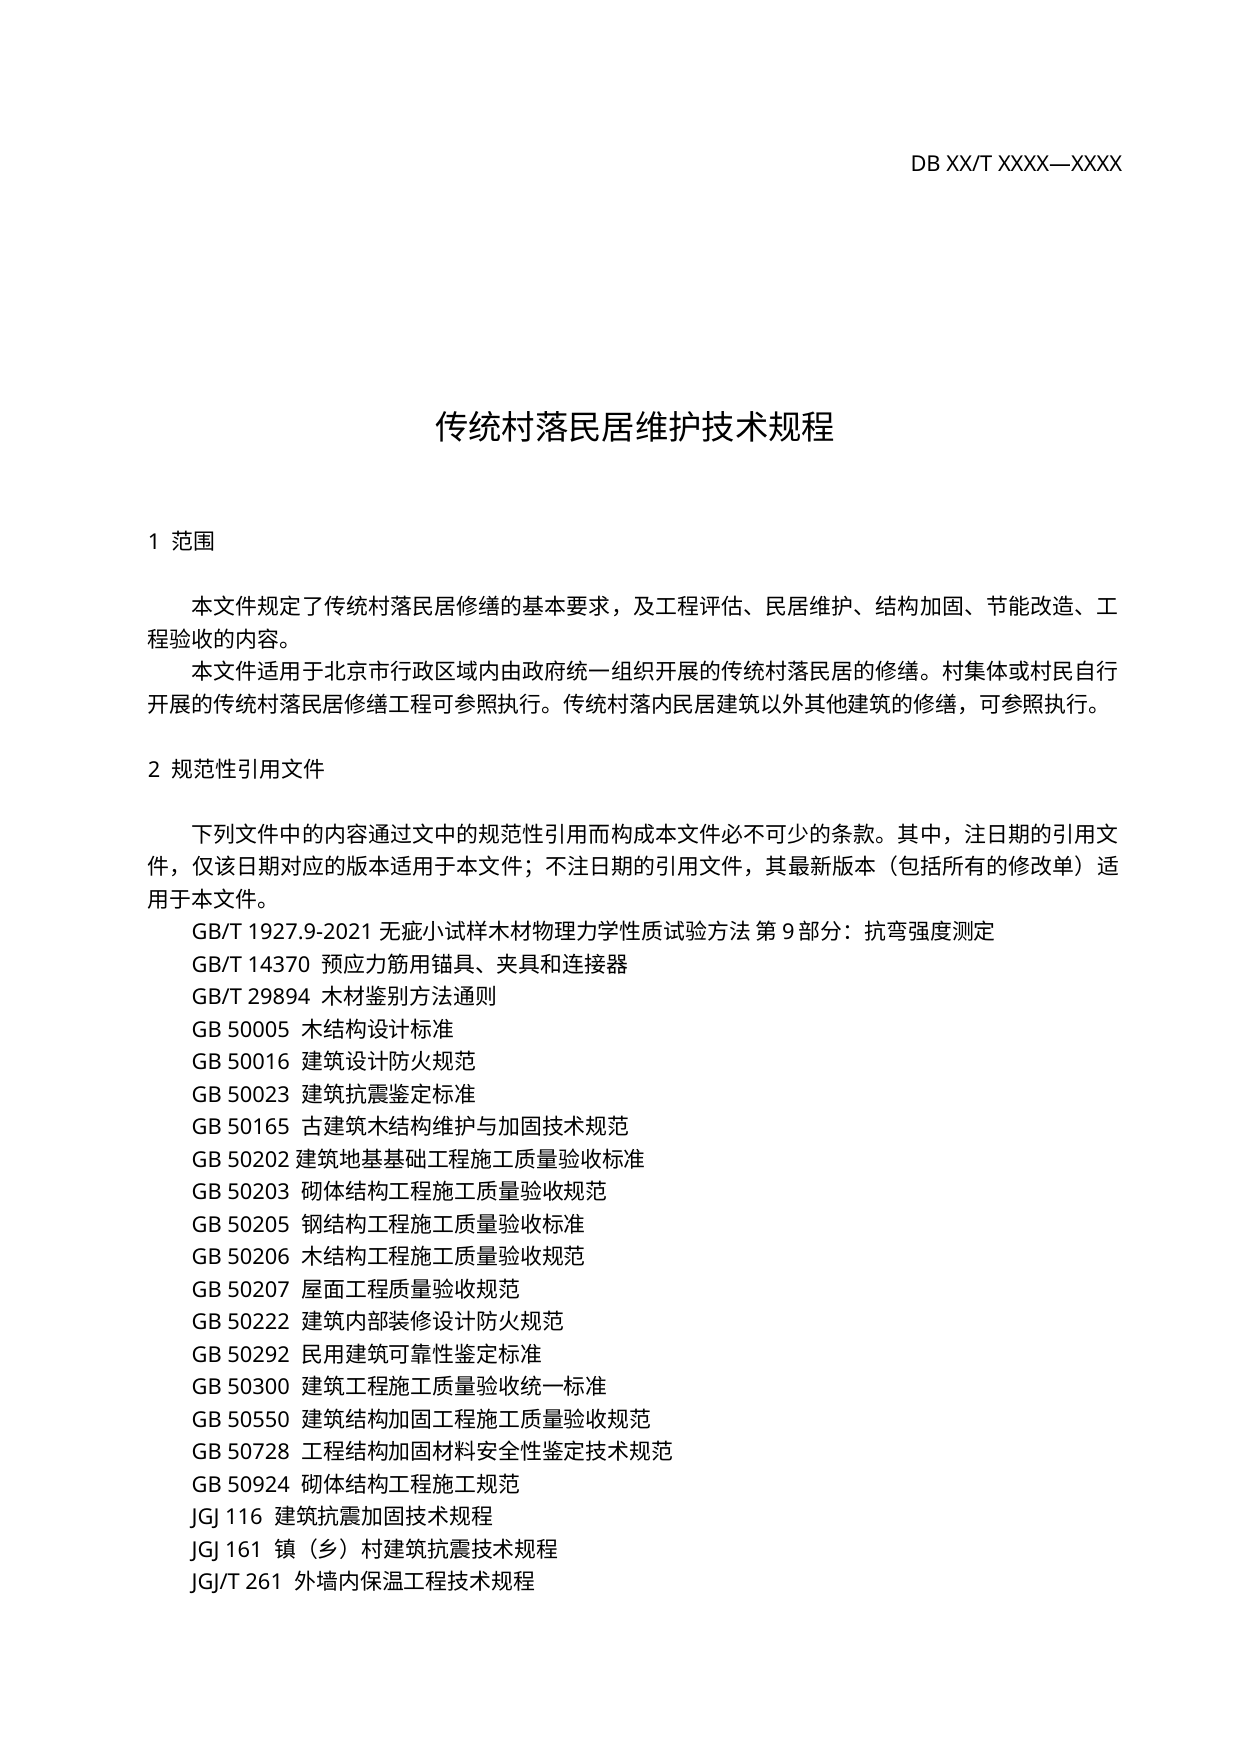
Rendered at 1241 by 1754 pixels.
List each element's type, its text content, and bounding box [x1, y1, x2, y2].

text GB 50206 木结构工程施工质量验收规范 [148, 1239, 1122, 1271]
text JGJ/T 261 外墙内保温工程技术规程 [148, 1564, 1122, 1596]
text GB 50924 砌体结构工程施工规范 [148, 1466, 1122, 1499]
text GB/T 29894 木材鉴别方法通则 [148, 979, 1122, 1011]
text GB 50202 建筑地基基础工程施工质量验收标准 [148, 1141, 1122, 1174]
text GB 50550 建筑结构加固工程施工质量验收规范 [148, 1401, 1122, 1434]
text JGJ 161 镇（乡）村建筑抗震技术规程 [148, 1531, 1122, 1564]
text GB 50207 屋面工程质量验收规范 [148, 1271, 1122, 1304]
text 1 范围 [148, 524, 1122, 556]
text 本文件规定了传统村落民居修缮的基本要求，及工程评估、民居维护、结构加固、节能改造、工程验收的内容。 [148, 589, 1122, 654]
text GB 50222 建筑内部装修设计防火规范 [148, 1304, 1122, 1336]
text GB/T 1927.9-2021 无疵小试样木材物理力学性质试验方法 第9部分：抗弯强度测定 [148, 914, 1122, 946]
text GB 50728 工程结构加固材料安全性鉴定技术规范 [148, 1434, 1122, 1466]
text GB 50016 建筑设计防火规范 [148, 1044, 1122, 1076]
text 2 规范性引用文件 [148, 751, 1122, 784]
text GB 50292 民用建筑可靠性鉴定标准 [148, 1336, 1122, 1369]
text GB 50005 木结构设计标准 [148, 1011, 1122, 1044]
text GB 50023 建筑抗震鉴定标准 [148, 1076, 1122, 1109]
text GB/T 14370 预应力筋用锚具、夹具和连接器 [148, 946, 1122, 979]
text 本文件适用于北京市行政区域内由政府统一组织开展的传统村落民居的修缮。村集体或村民自行开展的传统村落民居修缮工程可参照执行。传统村落内民居建筑以外其他建筑的修缮，可参照执行。 [148, 654, 1122, 719]
text GB 50203 砌体结构工程施工质量验收规范 [148, 1174, 1122, 1206]
text GB 50300 建筑工程施工质量验收统一标准 [148, 1369, 1122, 1401]
text JGJ 116 建筑抗震加固技术规程 [148, 1499, 1122, 1531]
text GB 50205 钢结构工程施工质量验收标准 [148, 1206, 1122, 1239]
text GB 50165 古建筑木结构维护与加固技术规范 [148, 1109, 1122, 1141]
